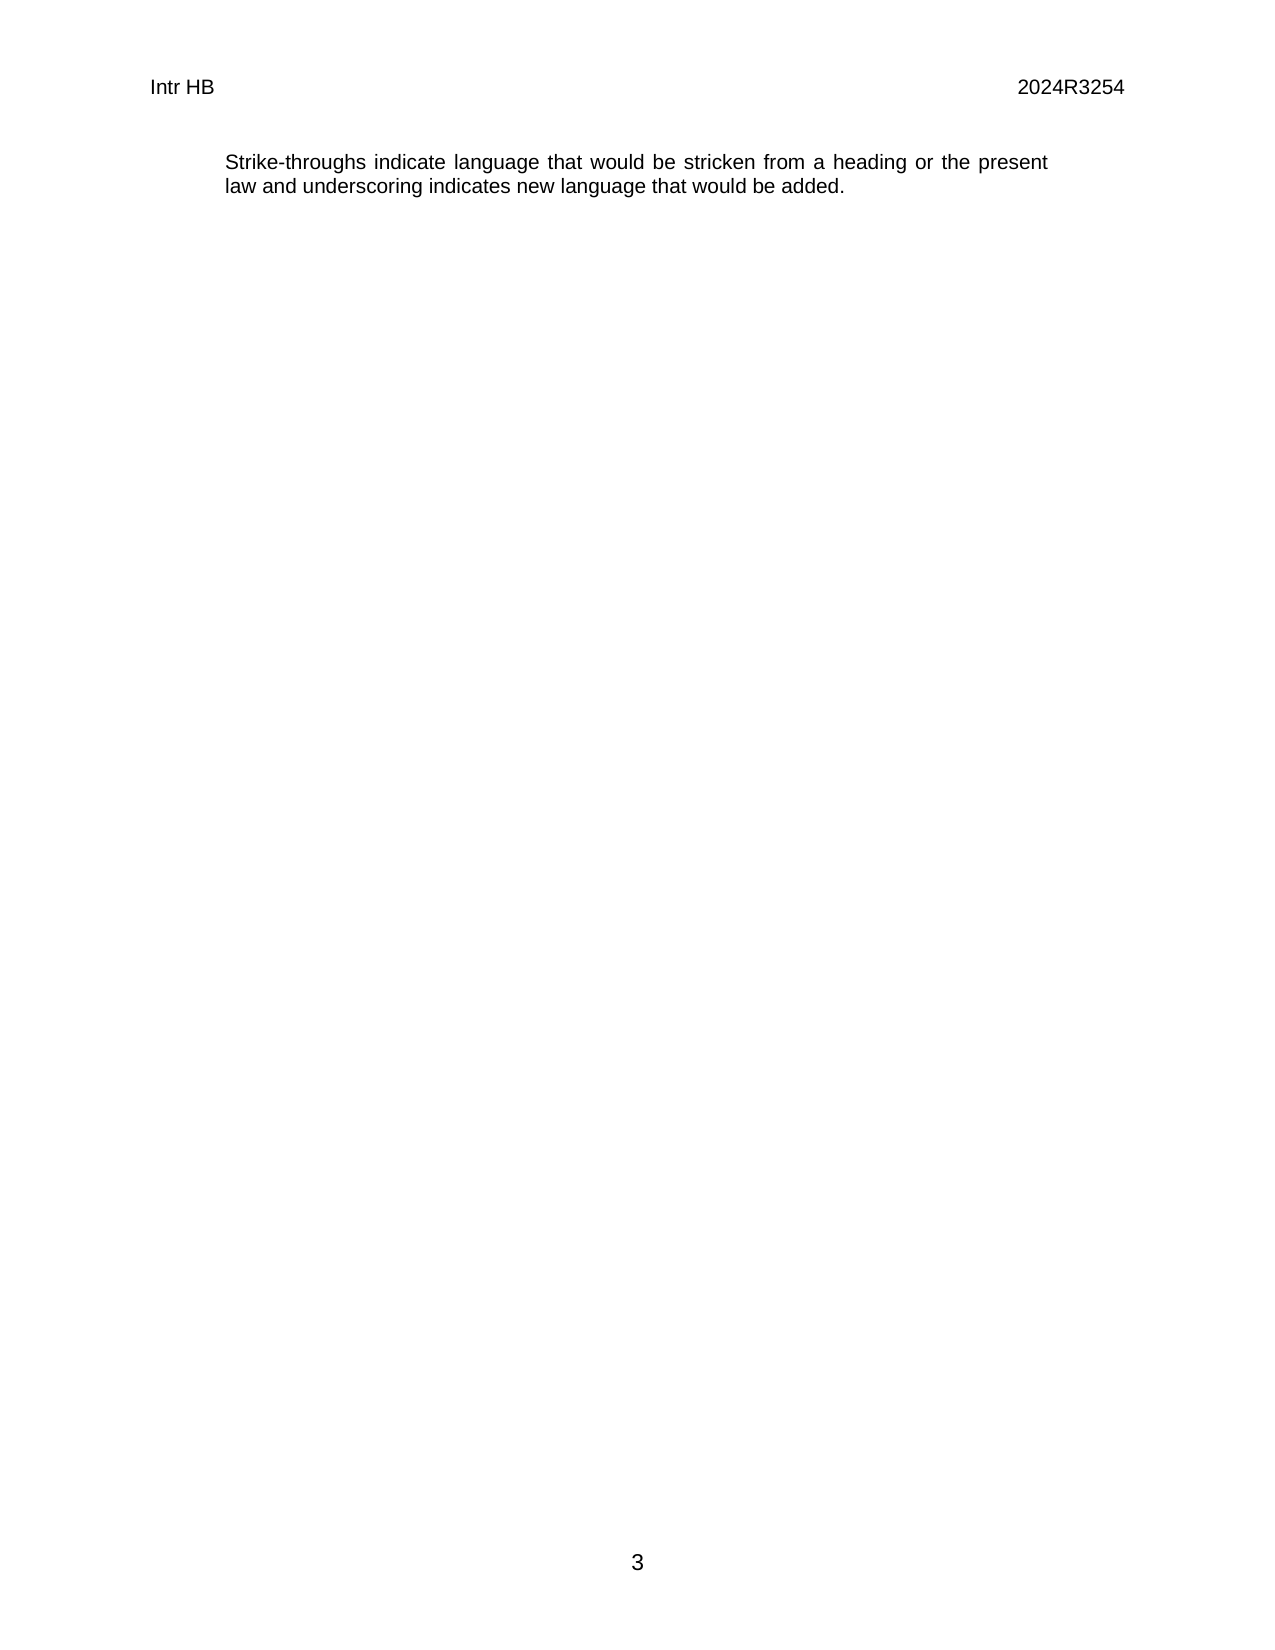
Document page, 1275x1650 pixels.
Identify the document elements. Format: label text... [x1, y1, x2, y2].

text Strike-throughs indicate language that would be stricken from a heading or the present law and underscoring indicates new language that would be added. [225, 150, 1050, 198]
